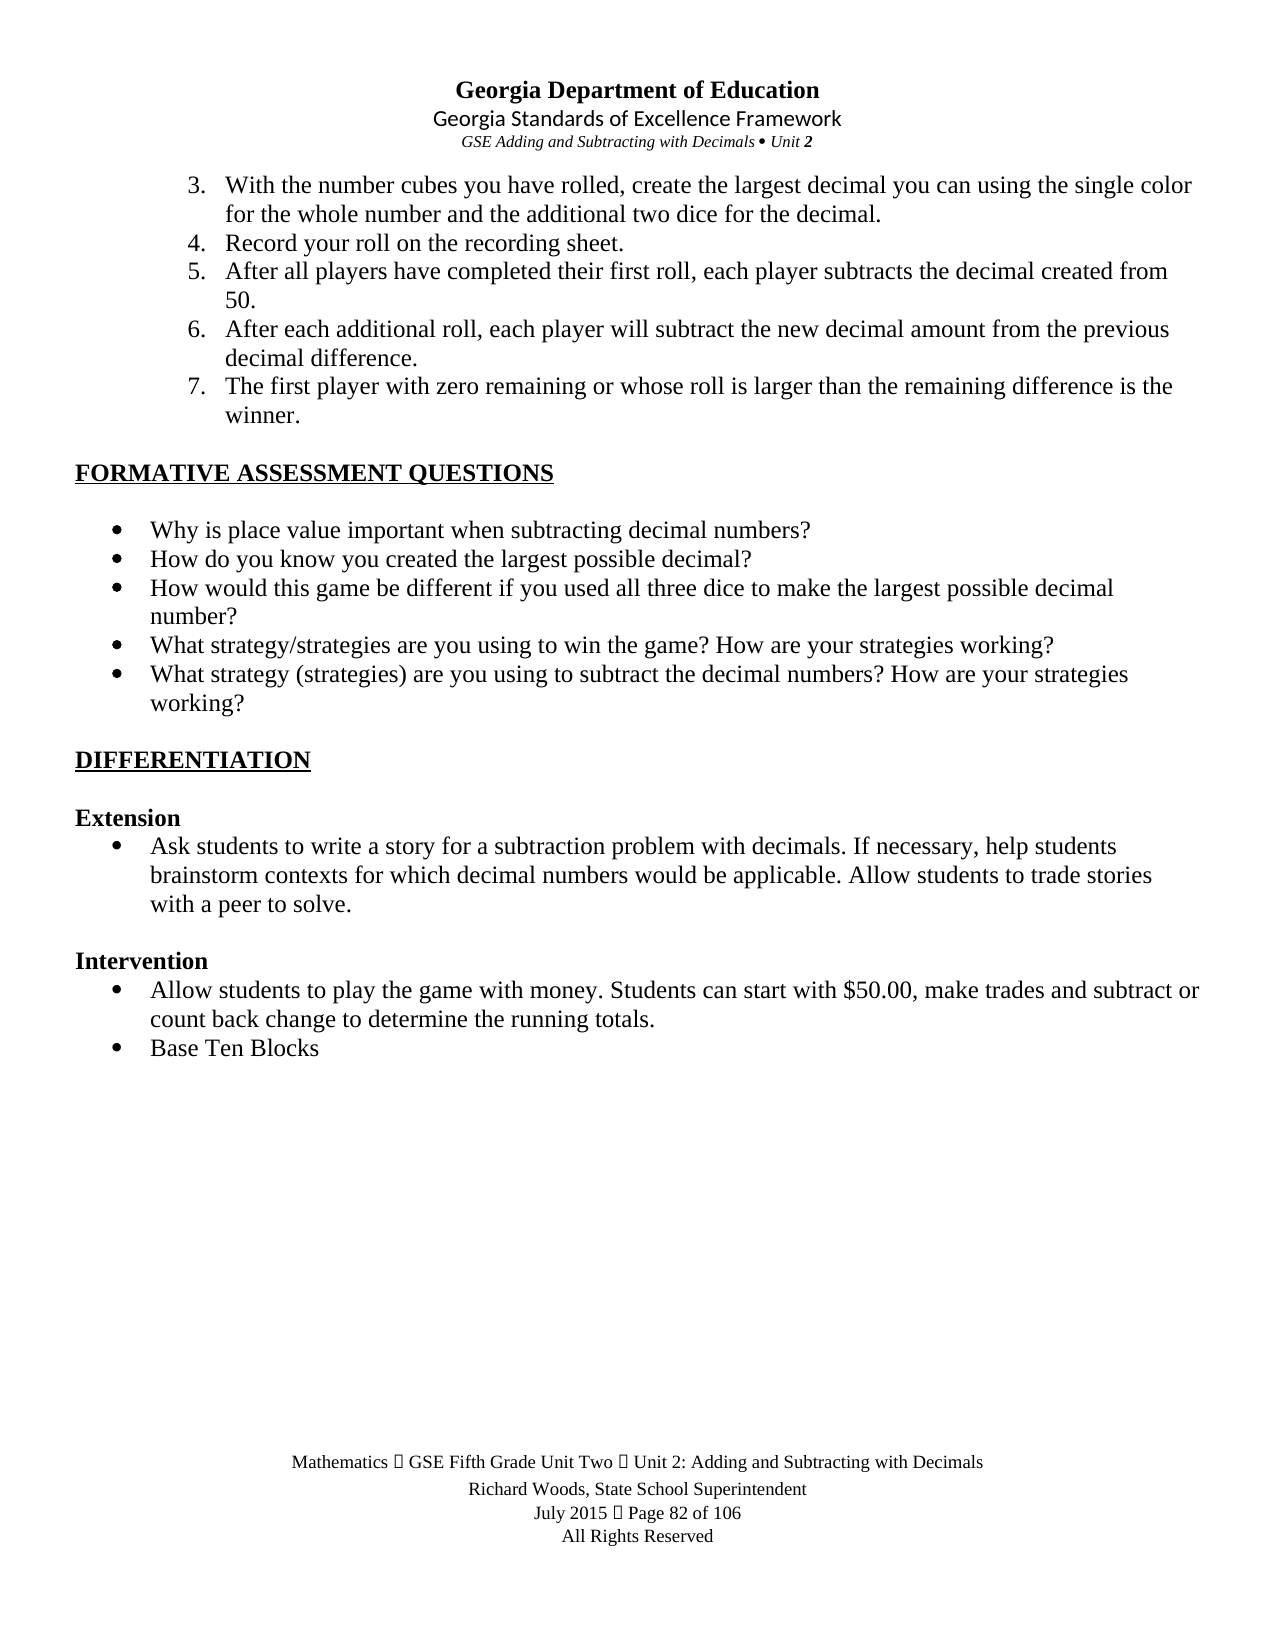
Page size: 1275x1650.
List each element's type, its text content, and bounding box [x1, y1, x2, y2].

list How would this game be different if you used all three dice to make the largest possible decimal number? [112, 573, 1200, 630]
list What strategy (strategies) are you using to subtract the decimal numbers? How are your strategies working? [112, 659, 1200, 716]
list Base Ten Blocks [112, 1033, 1200, 1061]
text DIFFERENTIATION [75, 745, 1200, 774]
list Why is place value important when subtracting decimal numbers? [112, 515, 1200, 544]
text Intervention [75, 946, 1200, 975]
list After all players have completed their first roll, each player subtracts the decimal created from 50. [187, 256, 1200, 314]
list What strategy/strategies are you using to win the game? How are your strategies working? [112, 630, 1200, 659]
text Extension [75, 803, 1200, 831]
list Ask students to write a story for a subtraction problem with decimals. If necessary, help students brainstorm contexts for which decimal numbers would be applicable. Allow students to trade stories with a peer to solve. [112, 831, 1200, 918]
list How do you know you created the largest possible decimal? [112, 544, 1200, 573]
list Allow students to play the game with money. Students can start with $50.00, make trades and subtract or count back change to determine the running totals. [112, 975, 1200, 1033]
list Record your roll on the recording sheet. [187, 228, 1200, 256]
list The first player with zero remaining or whose roll is larger than the remaining difference is the winner. [187, 371, 1200, 429]
text FORMATIVE ASSESSMENT QUESTIONS [75, 458, 1200, 486]
list With the number cubes you have rolled, create the largest decimal you can using the single color for the whole number and the additional two dice for the decimal. [187, 170, 1200, 228]
list After each additional roll, each player will subtract the new decimal amount from the previous decimal difference. [187, 314, 1200, 371]
